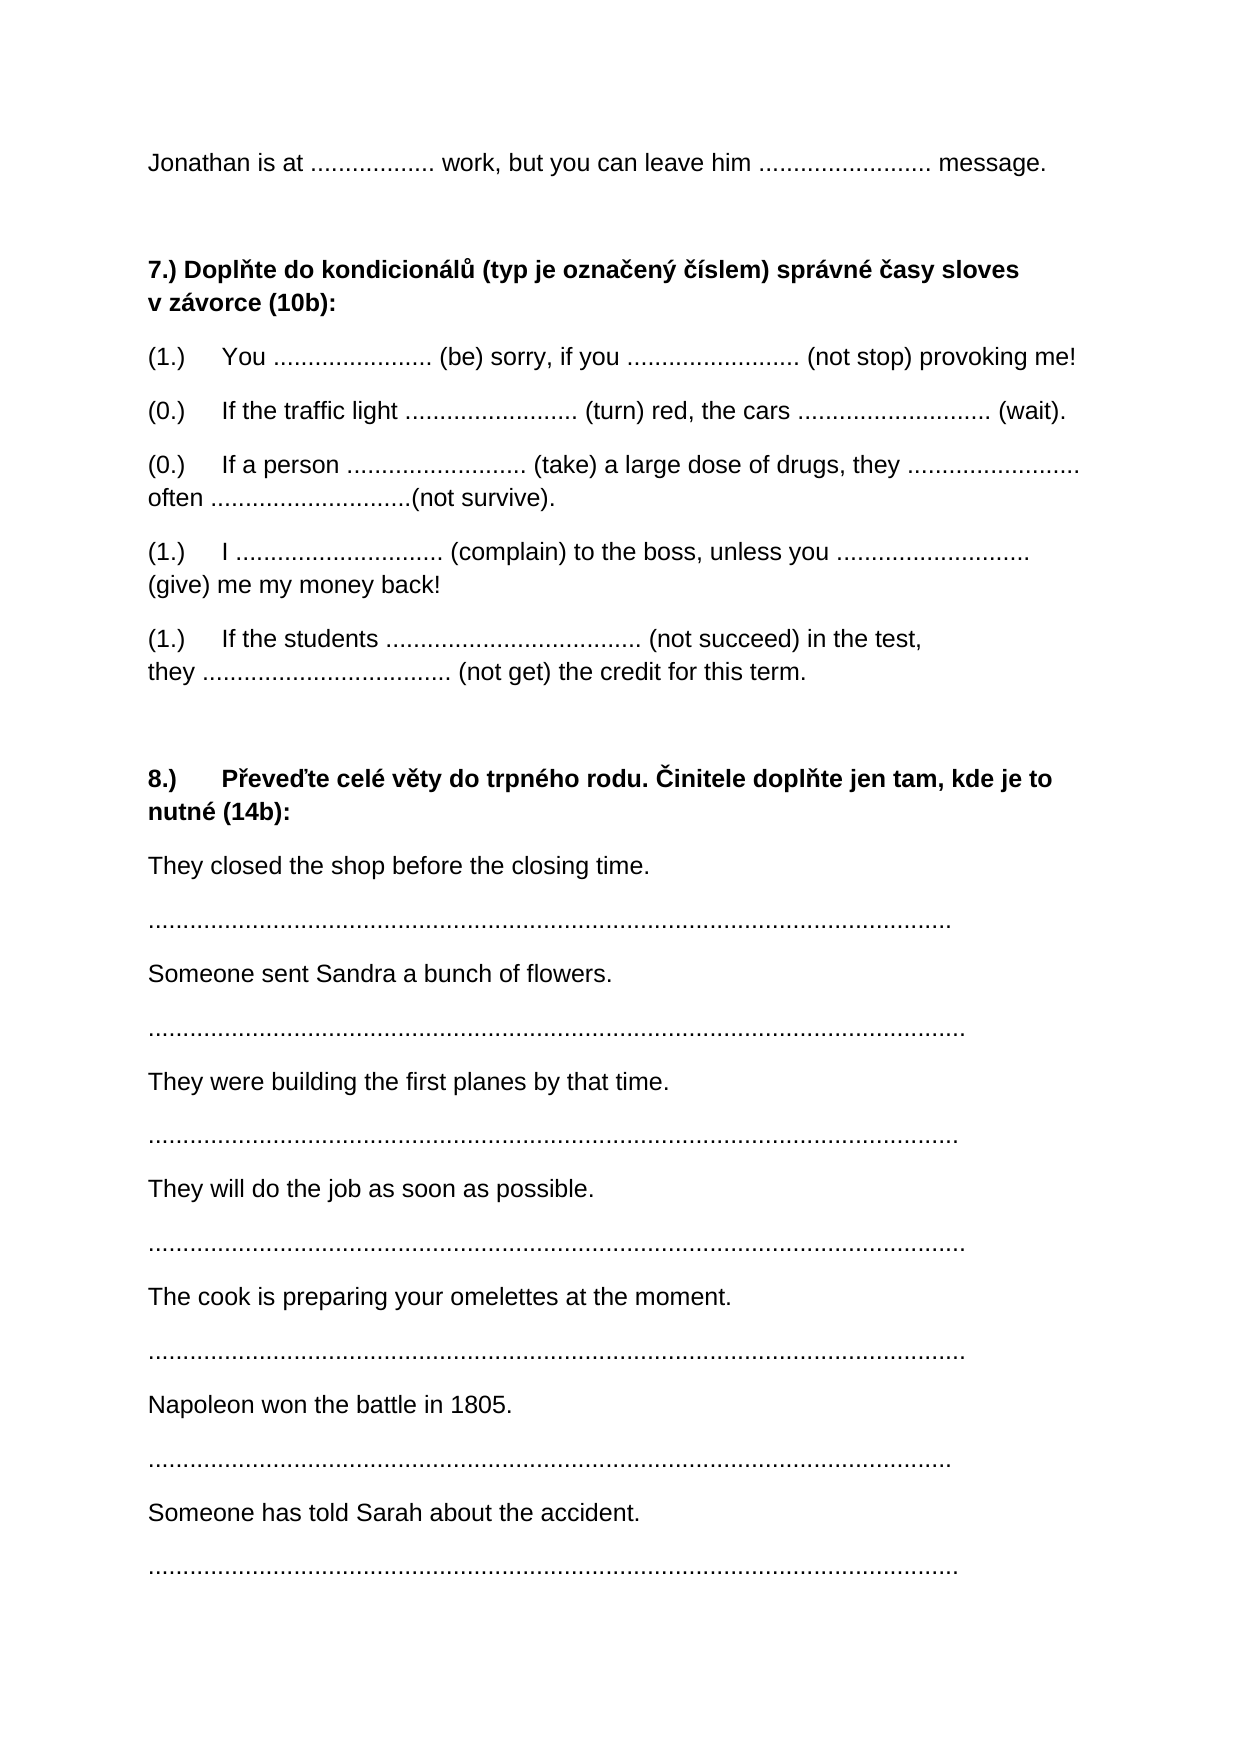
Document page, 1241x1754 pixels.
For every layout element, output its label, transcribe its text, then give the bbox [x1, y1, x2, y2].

text They were building the first planes by that time. [148, 1067, 1093, 1095]
text .................................................................................................................... [148, 905, 1093, 934]
text (1.) If the students ..................................... (not succeed) in the test, they .................................... (not get) the credit for this term. [148, 624, 1093, 685]
text 8.) Převeďte celé věty do trpného rodu. Činitele doplňte jen tam, kde je to nutné (14b): [148, 764, 1093, 826]
text Napoleon won the battle in 1805. [148, 1390, 1093, 1418]
text 7.) Doplňte do kondicionálů (typ je označený číslem) správné časy sloves v závorce (10b): [148, 255, 1093, 317]
text ..................................................................................................................... [148, 1551, 1093, 1580]
text The cook is preparing your omelettes at the moment. [148, 1282, 1093, 1311]
text Someone sent Sandra a bunch of flowers. [148, 959, 1093, 988]
text Someone has told Sarah about the accident. [148, 1497, 1093, 1526]
text .................................................................................................................... [148, 1444, 1093, 1472]
text ...................................................................................................................... [148, 1228, 1093, 1257]
text They closed the shop before the closing time. [148, 851, 1093, 880]
text ...................................................................................................................... [148, 1013, 1093, 1042]
text ..................................................................................................................... [148, 1121, 1093, 1149]
text ...................................................................................................................... [148, 1336, 1093, 1365]
text (0.) If a person .......................... (take) a large dose of drugs, they ......................... often .............................(not survive). [148, 450, 1093, 512]
text Jonathan is at .................. work, but you can leave him ......................... message. [148, 148, 1093, 176]
text They will do the job as soon as possible. [148, 1174, 1093, 1203]
text (1.) I .............................. (complain) to the boss, unless you ............................ (give) me my money back! [148, 537, 1093, 598]
text (1.) You ....................... (be) sorry, if you ......................... (not stop) provoking me! [148, 342, 1093, 371]
text (0.) If the traffic light ......................... (turn) red, the cars ............................ (wait). [148, 396, 1093, 425]
